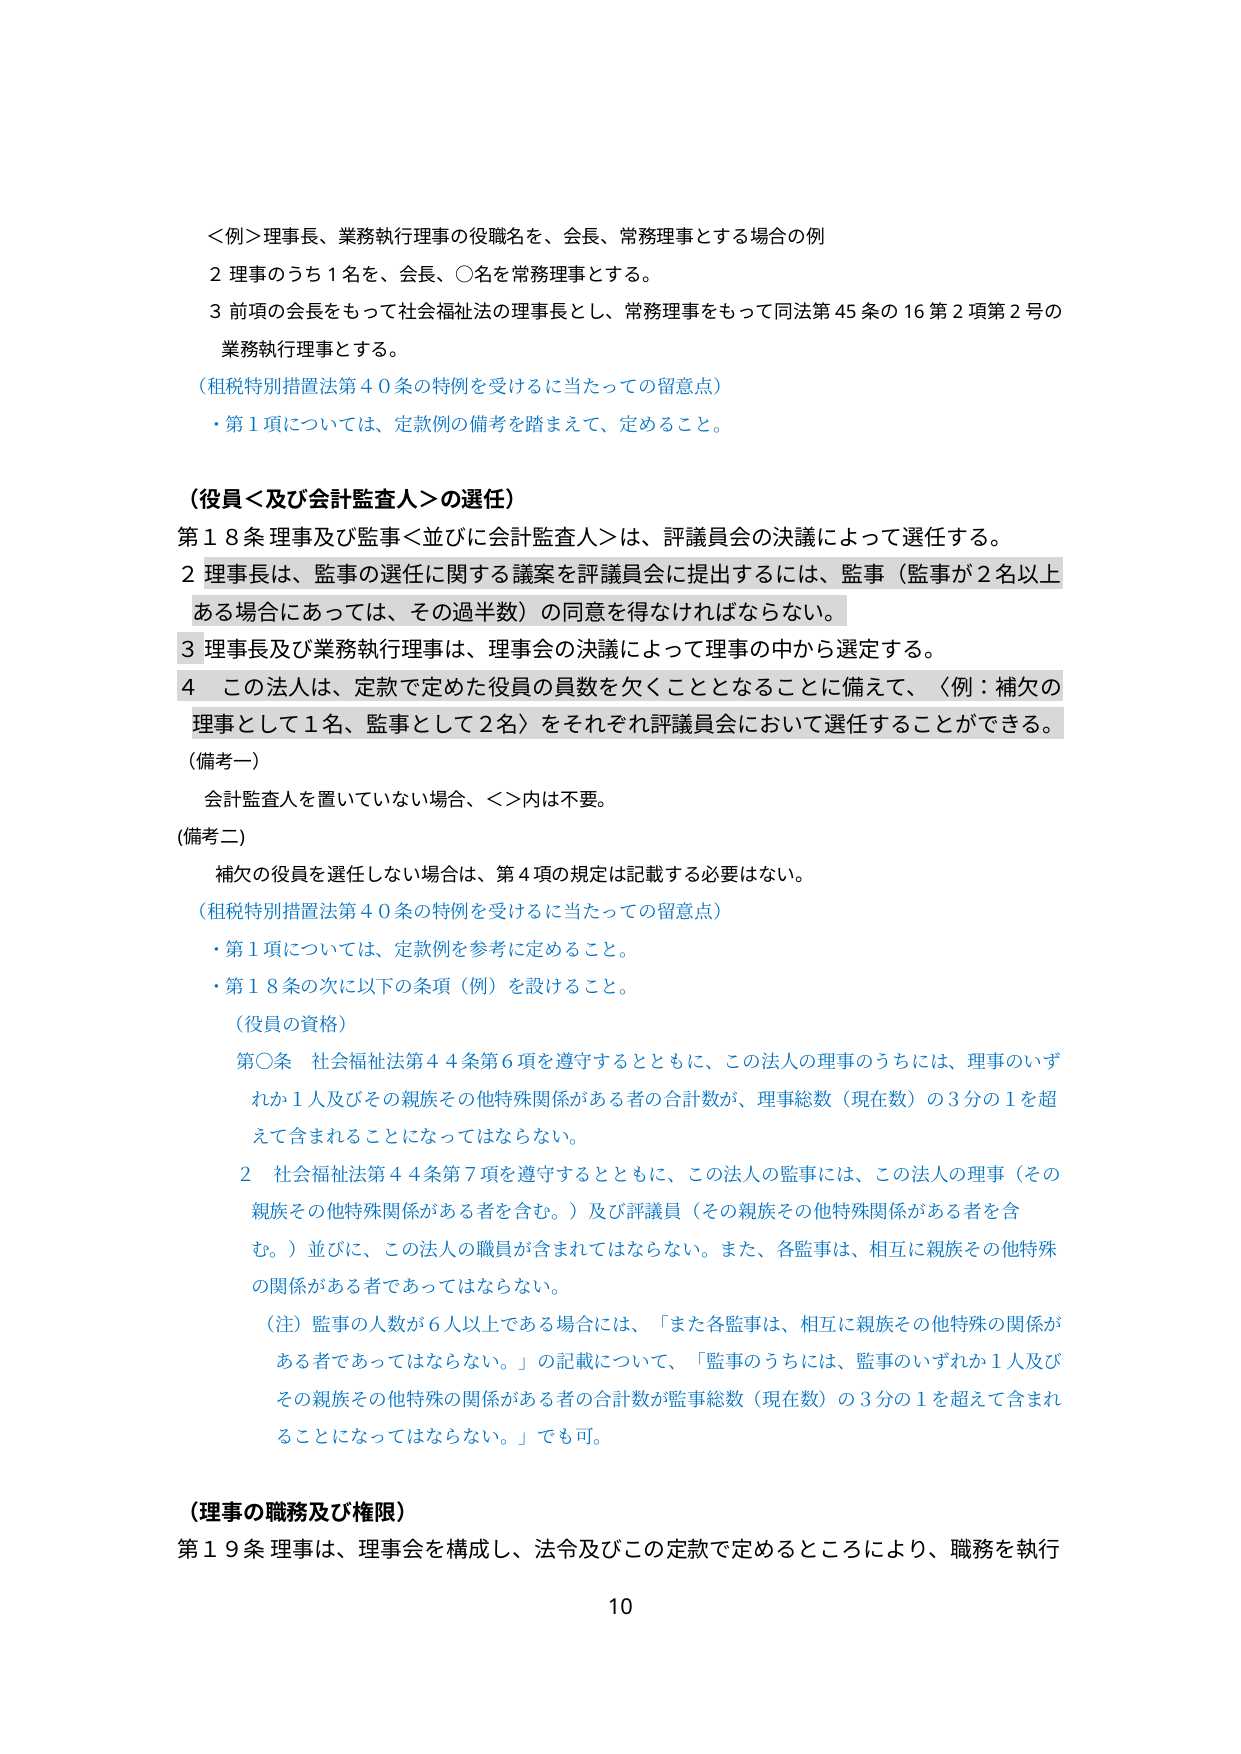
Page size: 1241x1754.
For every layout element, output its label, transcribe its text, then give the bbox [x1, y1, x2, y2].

text 補欠の役員を選任しない場合は、第4項の規定は記載する必要はない。 [177, 854, 1063, 892]
text 第１８条 理事及び監事＜並びに会計監査人＞は、評議員会の決議によって選任する。 [177, 517, 1063, 554]
text ・第１８条の次に以下の条項（例）を設けること。 [188, 967, 1063, 1004]
text ３ 理事長及び業務執行理事は、理事会の決議によって理事の中から選定する。 [177, 629, 1063, 667]
text ・第１項については、定款例の備考を踏まえて、定めること。 [188, 404, 1063, 442]
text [177, 1529, 1063, 1567]
text 会計監査人を置いていない場合、＜＞内は不要。 [192, 779, 1063, 817]
text ３ 前項の会長をもって社会福祉法の理事長とし、常務理事をもって同法第45 条の16 第2 項第2 号の業務執行理事とする。 [206, 292, 1063, 367]
text ２ 理事長は、監事の選任に関する議案を評議員会に提出するには、監事（監事が２名以上ある場合にあっては、その過半数）の同意を得なければならない。 [177, 554, 1063, 629]
text (備考二) [177, 817, 1063, 854]
text ・第１項については、定款例を参考に定めること。 [188, 929, 1063, 967]
text （租税特別措置法第４０条の特例を受けるに当たっての留意点） [188, 367, 1063, 404]
text ２ 理事のうち1 名を、会長、○名を常務理事とする。 [207, 254, 1063, 292]
text （注）監事の人数が６人以上である場合には、「また各監事は、相互に親族その他特殊の関係がある者であってはならない。」の記載について、「監事のうちには、監事のいずれか１人及びその親族その他特殊の関係がある者の合計数が監事総数（現在数）の３分の１を超えて含まれることになってはならない。」でも可。 [256, 1304, 1063, 1454]
text （役員＜及び会計監査人＞の選任） [177, 479, 1063, 517]
text 第○条 社会福祉法第４４条第６項を遵守するとともに、この法人の理事のうちには、理事のいずれか１人及びその親族その他特殊関係がある者の合計数が、理事総数（現在数）の３分の１を超えて含まれることになってはならない。 [236, 1042, 1063, 1154]
text （理事の職務及び権限） [177, 1492, 1063, 1529]
text ２ 社会福祉法第４４条第７項を遵守するとともに、この法人の監事には、この法人の理事（その親族その他特殊関係がある者を含む。）及び評議員（その親族その他特殊関係がある者を含む。）並びに、この法人の職員が含まれてはならない。また、各監事は、相互に親族その他特殊の関係がある者であってはならない。 [236, 1154, 1063, 1304]
text （租税特別措置法第４０条の特例を受けるに当たっての留意点） [188, 892, 1063, 929]
text ＜例＞理事長、業務執行理事の役職名を、会長、常務理事とする場合の例 [207, 217, 1063, 254]
text （備考一） [177, 742, 1063, 779]
text （役員の資格） [188, 1004, 1063, 1042]
text ４ この法人は、定款で定めた役員の員数を欠くこととなることに備えて、〈例：補欠の理事として１名、監事として２名〉をそれぞれ評議員会において選任することができる。 [177, 701, 1063, 742]
